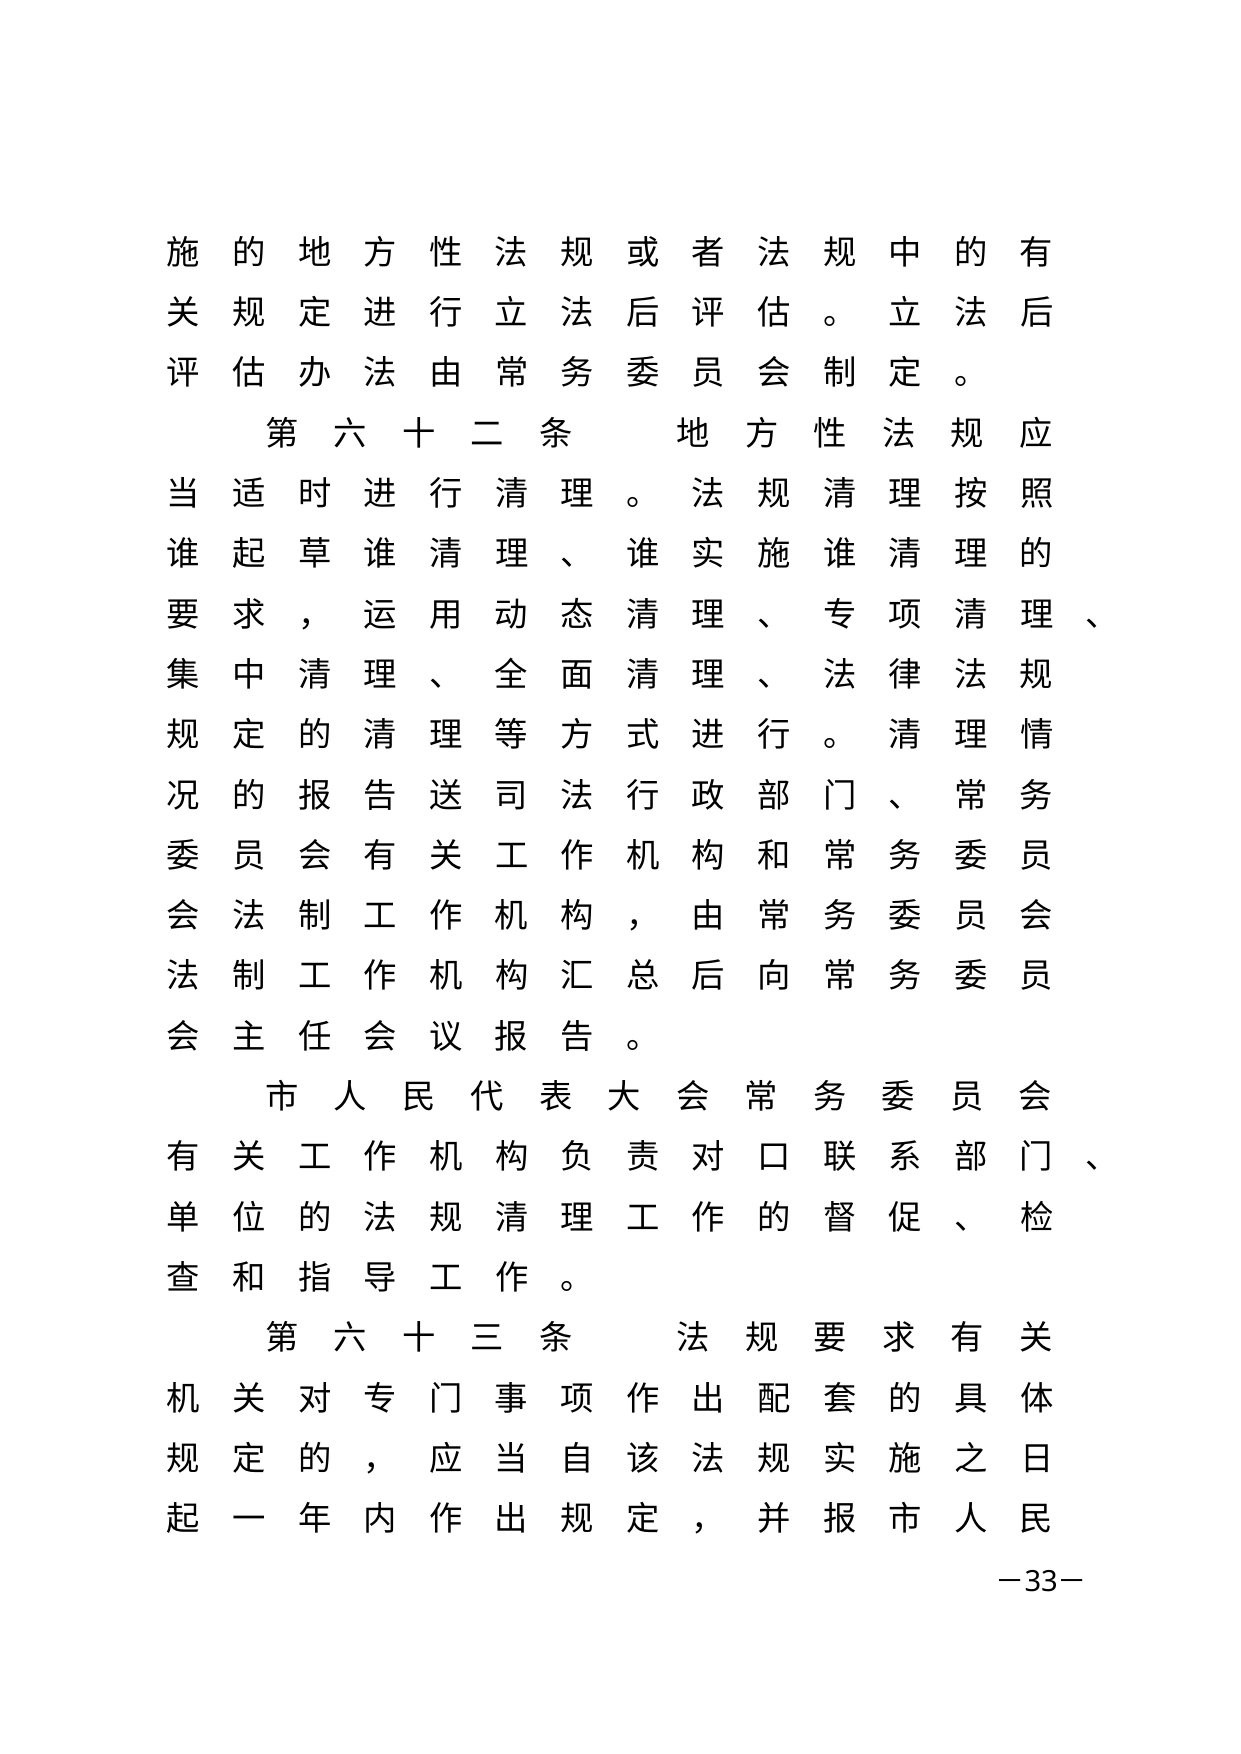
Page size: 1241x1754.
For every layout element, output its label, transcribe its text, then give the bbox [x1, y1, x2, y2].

text 第六十三条 法规要求有关机关对专门事项作出配套的具体规定的，应当自该法规实施之日起一年内作出规定，并报市人民代表大会常务委员会备案。有关机关在期限内未能作出配套规定的，应当向市人民代表大会常务委员会说明情况。 [167, 1305, 1085, 1546]
text 市人民代表大会常务委员会有关工作机构负责对口联系部门、单位的法规清理工作的督促、检查和指导工作。 [167, 1064, 1085, 1305]
text 第六十二条 地方性法规应当适时进行清理。法规清理按照谁起草谁清理、谁实施谁清理的要求，运用动态清理、专项清理、集中清理、全面清理、法律法规规定的清理等方式进行。清理情况的报告送司法行政部门、常务委员会有关工作机构和常务委员会法制工作机构，由常务委员会法制工作机构汇总后向常务委员会主任会议报告。 [167, 400, 1085, 1064]
text 第六十一条 市人民代表大会常务委员会可以对已经颁布实施的地方性法规或者法规中的有关规定进行立法后评估。立法后评估办法由常务委员会制定。 [167, 219, 1085, 400]
